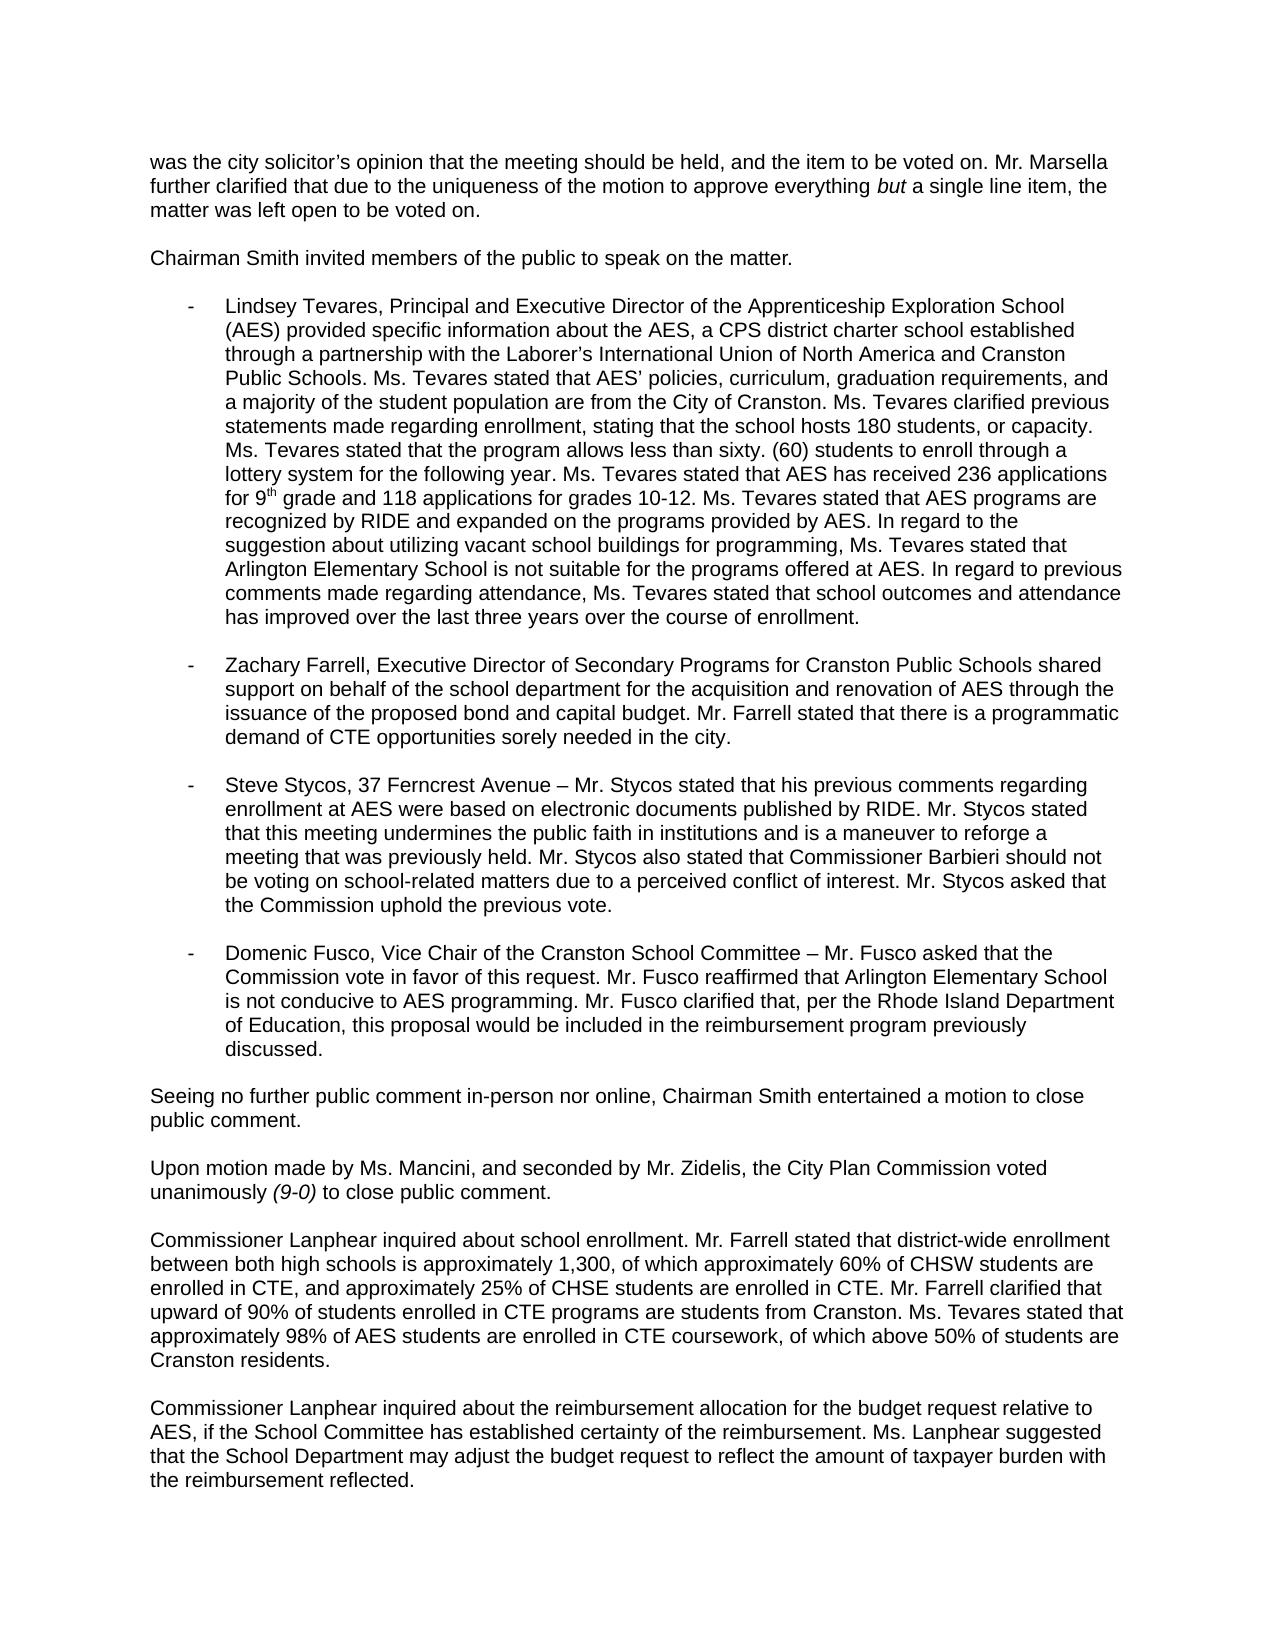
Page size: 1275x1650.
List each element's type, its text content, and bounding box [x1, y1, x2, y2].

text Upon motion made by Ms. Mancini, and seconded by Mr. Zidelis, the City Plan Commission voted unanimously (9-0) to close public comment. [150, 1156, 1125, 1204]
text Commissioner Lanphear inquired about the reimbursement allocation for the budget request relative to AES, if the School Committee has established certainty of the reimbursement. Ms. Lanphear suggested that the School Department may adjust the budget request to reflect the amount of taxpayer burden with the reimbursement reflected. [150, 1396, 1125, 1492]
text Seeing no further public comment in-person nor online, Chairman Smith entertained a motion to close public comment. [150, 1084, 1125, 1132]
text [150, 150, 1125, 222]
list Lindsey Tevares, Principal and Executive Director of the Apprenticeship Exploration School (AES) provided specific information about the AES, a CPS district charter school established through a partnership with the Laborer’s International Union of North America and Cranston Public Schools. Ms. Tevares stated that AES’ policies, curriculum, graduation requirements, and a majority of the student population are from the City of Cranston. Ms. Tevares clarified previous statements made regarding enrollment, stating that the school hosts 180 students, or capacity. Ms. Tevares stated that the program allows less than sixty. (60) students to enroll through a lottery system for the following year. Ms. Tevares stated that AES has received 236 applications for 9th grade and 118 applications for grades 10-12. Ms. Tevares stated that AES programs are recognized by RIDE and expanded on the programs provided by AES. In regard to the suggestion about utilizing vacant school buildings for programming, Ms. Tevares stated that Arlington Elementary School is not suitable for the programs offered at AES. In regard to previous comments made regarding attendance, Ms. Tevares stated that school outcomes and attendance has improved over the last three years over the course of enrollment. [187, 294, 1125, 629]
list Steve Stycos, 37 Ferncrest Avenue – Mr. Stycos stated that his previous comments regarding enrollment at AES were based on electronic documents published by RIDE. Mr. Stycos stated that this meeting undermines the public faith in institutions and is a maneuver to reforge a meeting that was previously held. Mr. Stycos also stated that Commissioner Barbieri should not be voting on school-related matters due to a perceived conflict of interest. Mr. Stycos asked that the Commission uphold the previous vote. [187, 773, 1125, 917]
list Zachary Farrell, Executive Director of Secondary Programs for Cranston Public Schools shared support on behalf of the school department for the acquisition and renovation of AES through the issuance of the proposed bond and capital budget. Mr. Farrell stated that there is a programmatic demand of CTE opportunities sorely needed in the city. [187, 653, 1125, 749]
text Commissioner Lanphear inquired about school enrollment. Mr. Farrell stated that district-wide enrollment between both high schools is approximately 1,300, of which approximately 60% of CHSW students are enrolled in CTE, and approximately 25% of CHSE students are enrolled in CTE. Mr. Farrell clarified that upward of 90% of students enrolled in CTE programs are students from Cranston. Ms. Tevares stated that approximately 98% of AES students are enrolled in CTE coursework, of which above 50% of students are Cranston residents. [150, 1228, 1125, 1372]
list Domenic Fusco, Vice Chair of the Cranston School Committee – Mr. Fusco asked that the Commission vote in favor of this request. Mr. Fusco reaffirmed that Arlington Elementary School is not conducive to AES programming. Mr. Fusco clarified that, per the Rhode Island Department of Education, this proposal would be included in the reimbursement program previously discussed. [187, 941, 1125, 1060]
text Chairman Smith invited members of the public to speak on the matter. [150, 246, 1125, 270]
